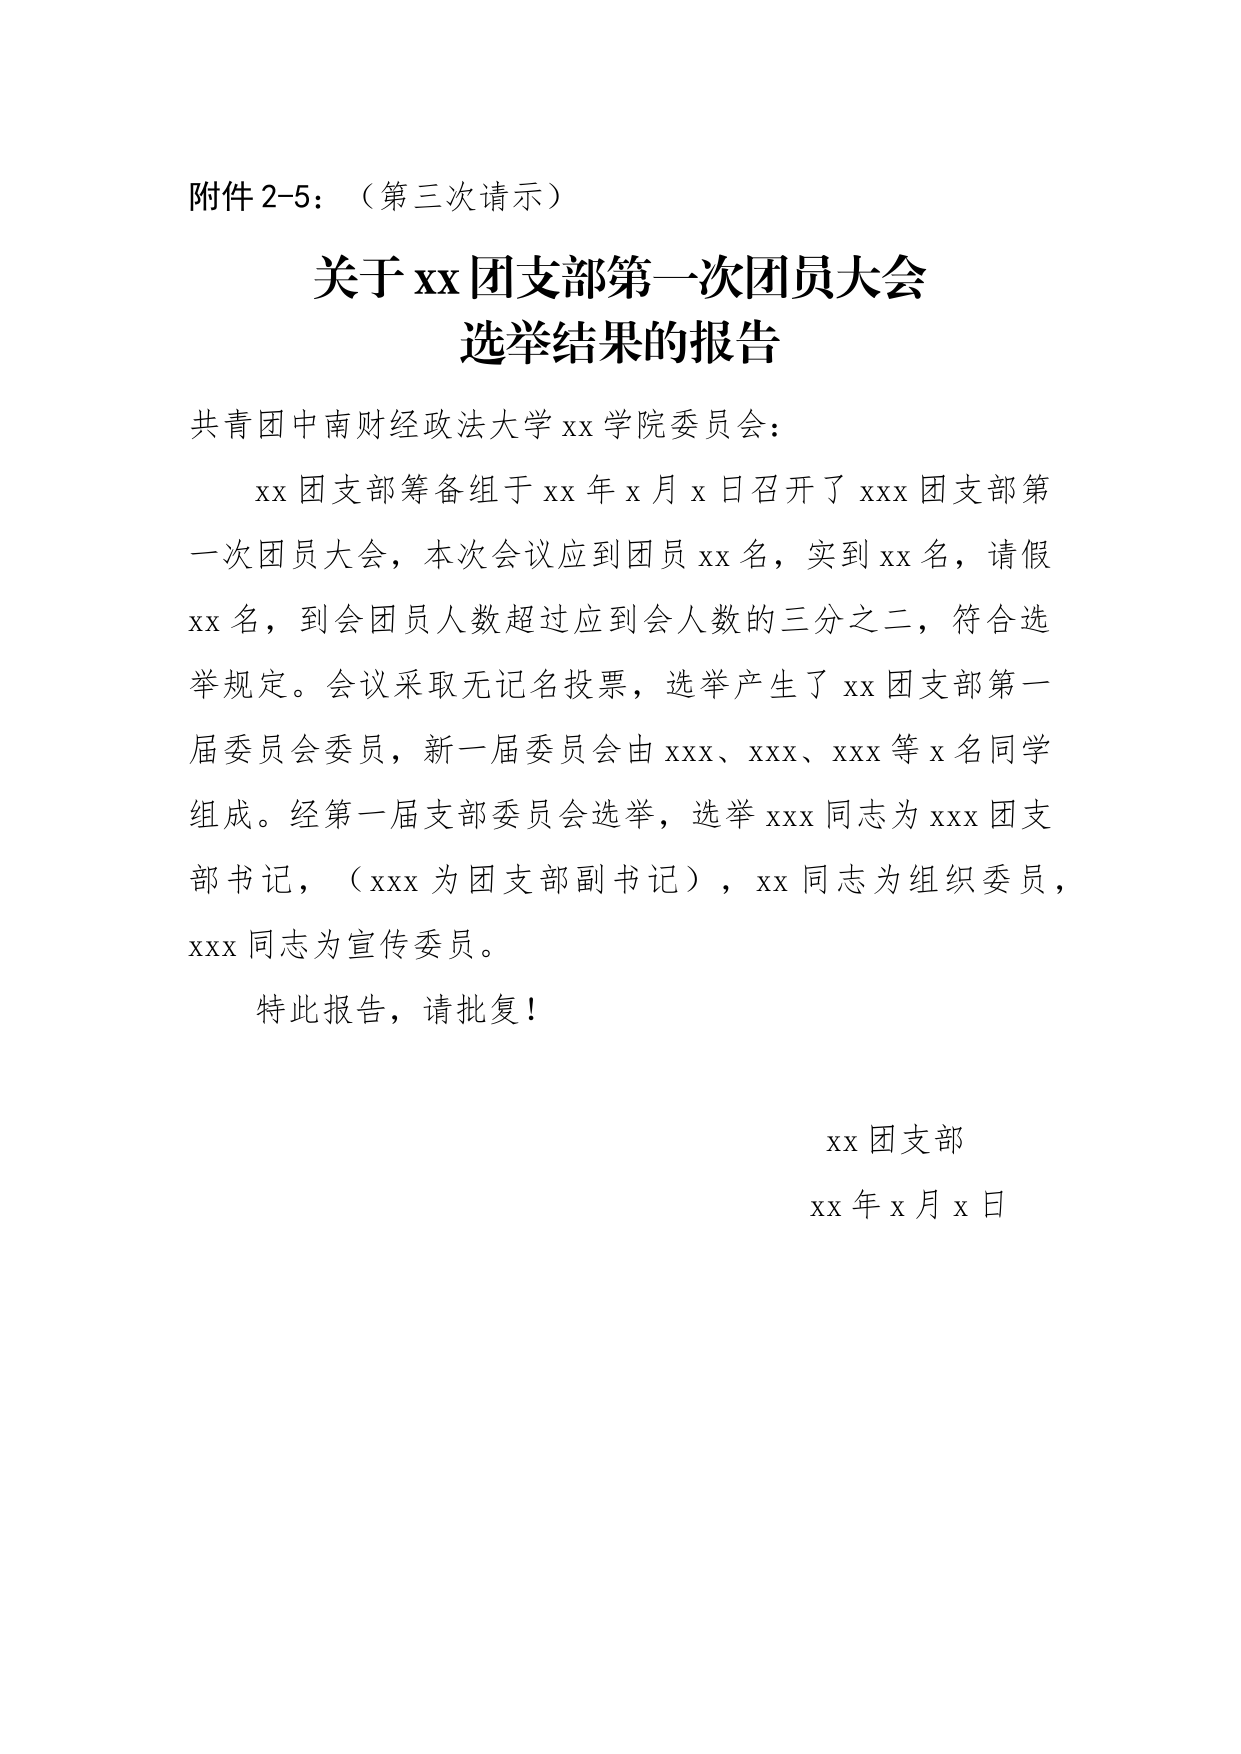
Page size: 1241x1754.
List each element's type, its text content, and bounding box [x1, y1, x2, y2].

text xx团支部 [187, 1104, 965, 1169]
text 特此报告，请批复！ [187, 974, 1053, 1039]
text 共青团中南财经政法大学xx学院委员会： [187, 389, 1053, 454]
text 选举结果的报告 [187, 308, 1053, 373]
text xx年x月x日 [187, 1169, 1009, 1234]
text xx团支部筹备组于xx年x月x日召开了xxx团支部第一次团员大会，本次会议应到团员xx名，实到xx名，请假xx名，到会团员人数超过应到会人数的三分之二，符合选举规定。会议采取无记名投票，选举产生了xx团支部第一届委员会委员，新一届委员会由xxx、xxx、xxx等x名同学组成。经第一届支部委员会选举，选举xxx同志为xxx团支部书记，（xxx为团支部副书记），xx同志为组织委员，xxx同志为宣传委员。 [187, 454, 1053, 974]
text 关于xx团支部第一次团员大会 [187, 243, 1053, 308]
text 附件2-5：（第三次请示） [187, 162, 1053, 227]
